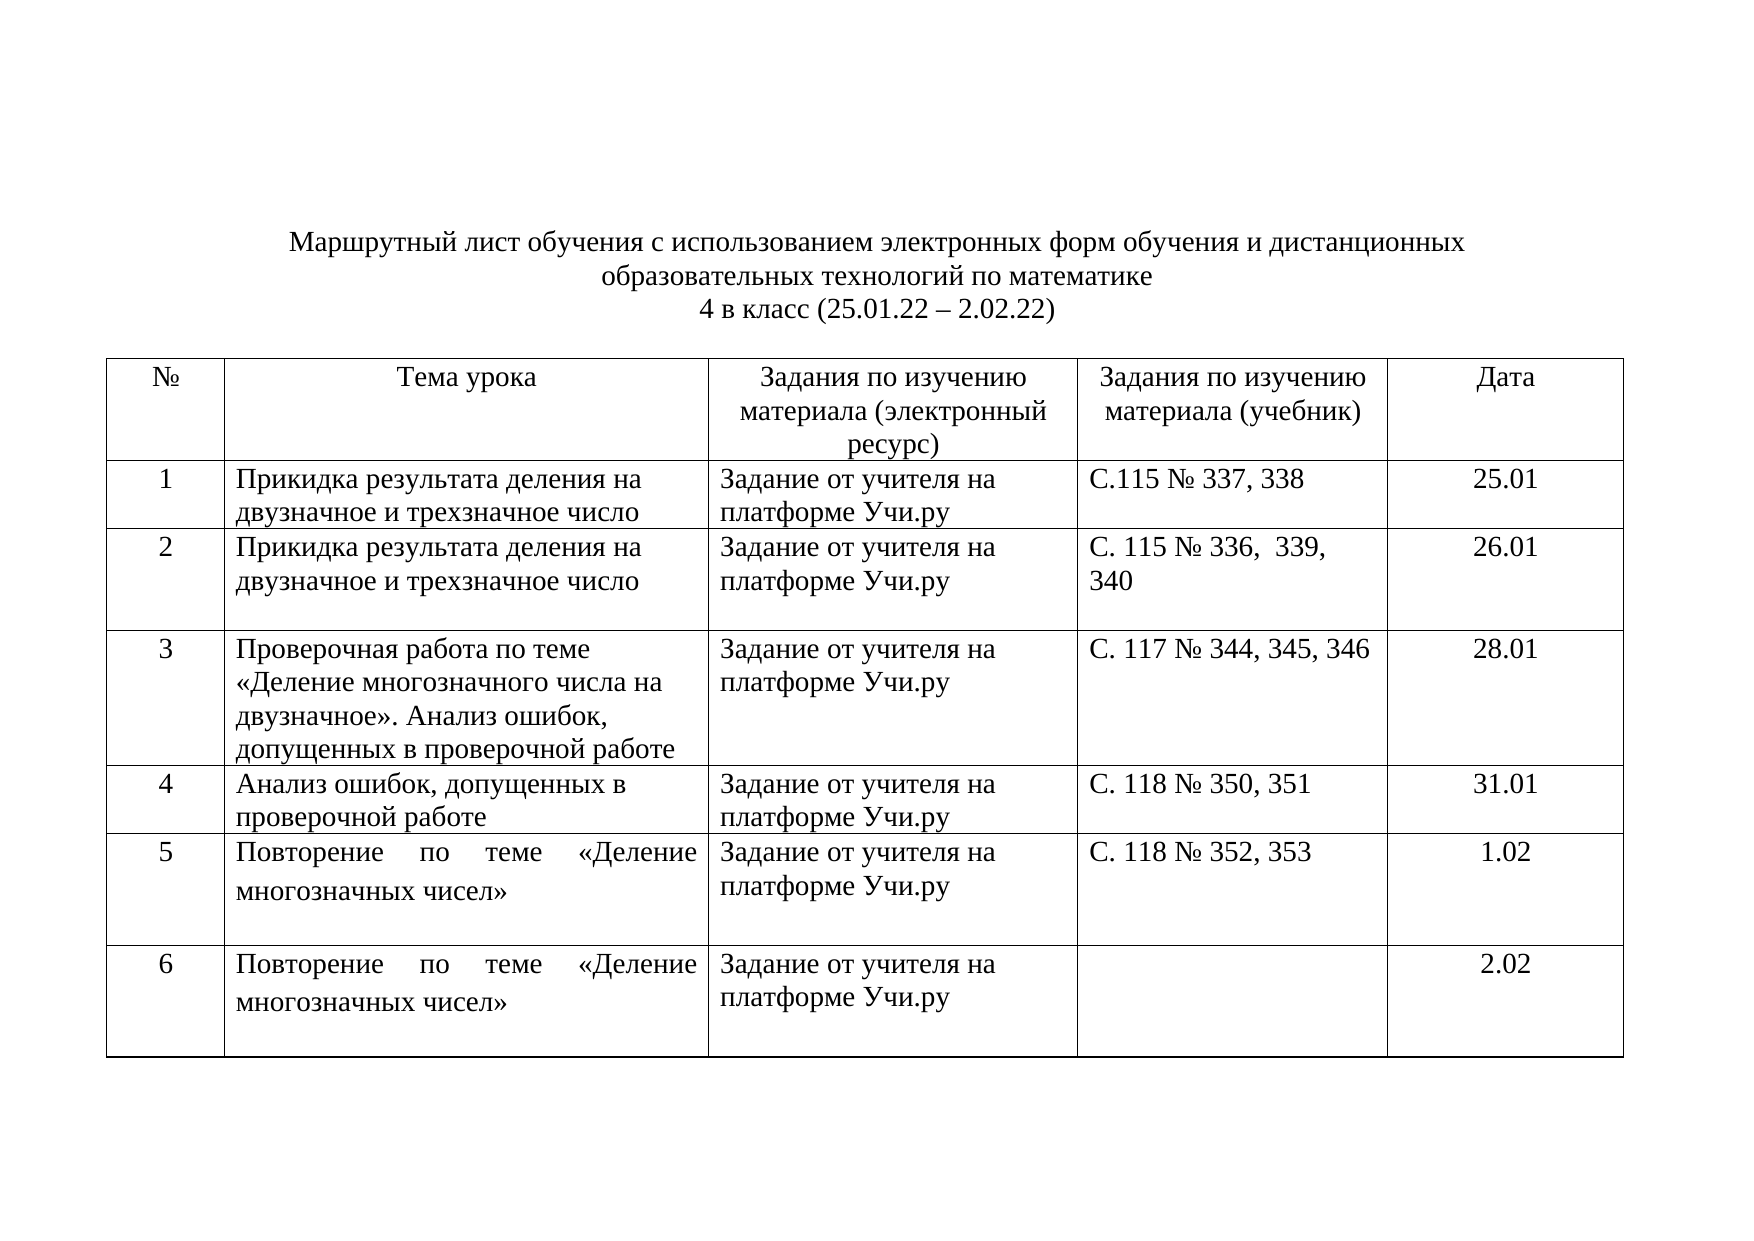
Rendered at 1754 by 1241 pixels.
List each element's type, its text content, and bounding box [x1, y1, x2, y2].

table_cell Задание от учителя на платформе Учи.ру [709, 766, 1077, 833]
text образовательных технологий по математике [118, 258, 1636, 291]
table_cell Задание от учителя на платформе Учи.ру [709, 631, 1077, 765]
table_cell 4 [107, 766, 224, 833]
table_cell Прикидка результата деления на двузначное и трехзначное число [225, 461, 708, 528]
table_cell 31.01 [1388, 766, 1623, 833]
table_cell Задание от учителя на платформе Учи.ру [709, 529, 1077, 630]
table_header Дата [1388, 359, 1623, 460]
table_cell Проверочная работа по теме «Деление многозначного числа на двузначное». Анализ ошибок, допущенных в проверочной работе [225, 631, 708, 765]
table_cell [1078, 946, 1387, 1056]
table_cell С. 118 № 352, 353 [1078, 834, 1387, 945]
table_cell Анализ ошибок, допущенных в проверочной работе [225, 766, 708, 833]
table_cell Задание от учителя на платформе Учи.ру [709, 834, 1077, 945]
table_cell С. 117 № 344, 345, 346 [1078, 631, 1387, 765]
table_cell Задание от учителя на платформе Учи.ру [709, 461, 1077, 528]
table_cell 1.02 [1388, 834, 1623, 945]
table_cell 25.01 [1388, 461, 1623, 528]
table_cell Повторение по теме «Деление многозначных чисел» [225, 946, 708, 1056]
table_header Задания по изучению материала (электронный ресурс) [709, 359, 1077, 460]
table_cell Прикидка результата деления на двузначное и трехзначное число [225, 529, 708, 630]
table_header № [107, 359, 224, 460]
table_header Задания по изучению материала (учебник) [1078, 359, 1387, 460]
table_cell 6 [107, 946, 224, 1056]
table_cell Повторение по теме «Деление многозначных чисел» [225, 834, 708, 945]
table_cell С. 118 № 350, 351 [1078, 766, 1387, 833]
table_cell 2.02 [1388, 946, 1623, 1056]
table_header Тема урока [225, 359, 708, 460]
text Маршрутный лист обучения с использованием электронных форм обучения и дистанционных [118, 224, 1636, 258]
table_cell Задание от учителя на платформе Учи.ру [709, 946, 1077, 1056]
table_cell 5 [107, 834, 224, 945]
table_cell С. 115 № 336, 339, 340 [1078, 529, 1387, 630]
table_cell 3 [107, 631, 224, 765]
table_cell С.115 № 337, 338 [1078, 461, 1387, 528]
table_cell 26.01 [1388, 529, 1623, 630]
text 4 в класс (25.01.22 – 2.02.22) [118, 291, 1636, 325]
table_cell 28.01 [1388, 631, 1623, 765]
table_cell 2 [107, 529, 224, 630]
table_cell 1 [107, 461, 224, 528]
